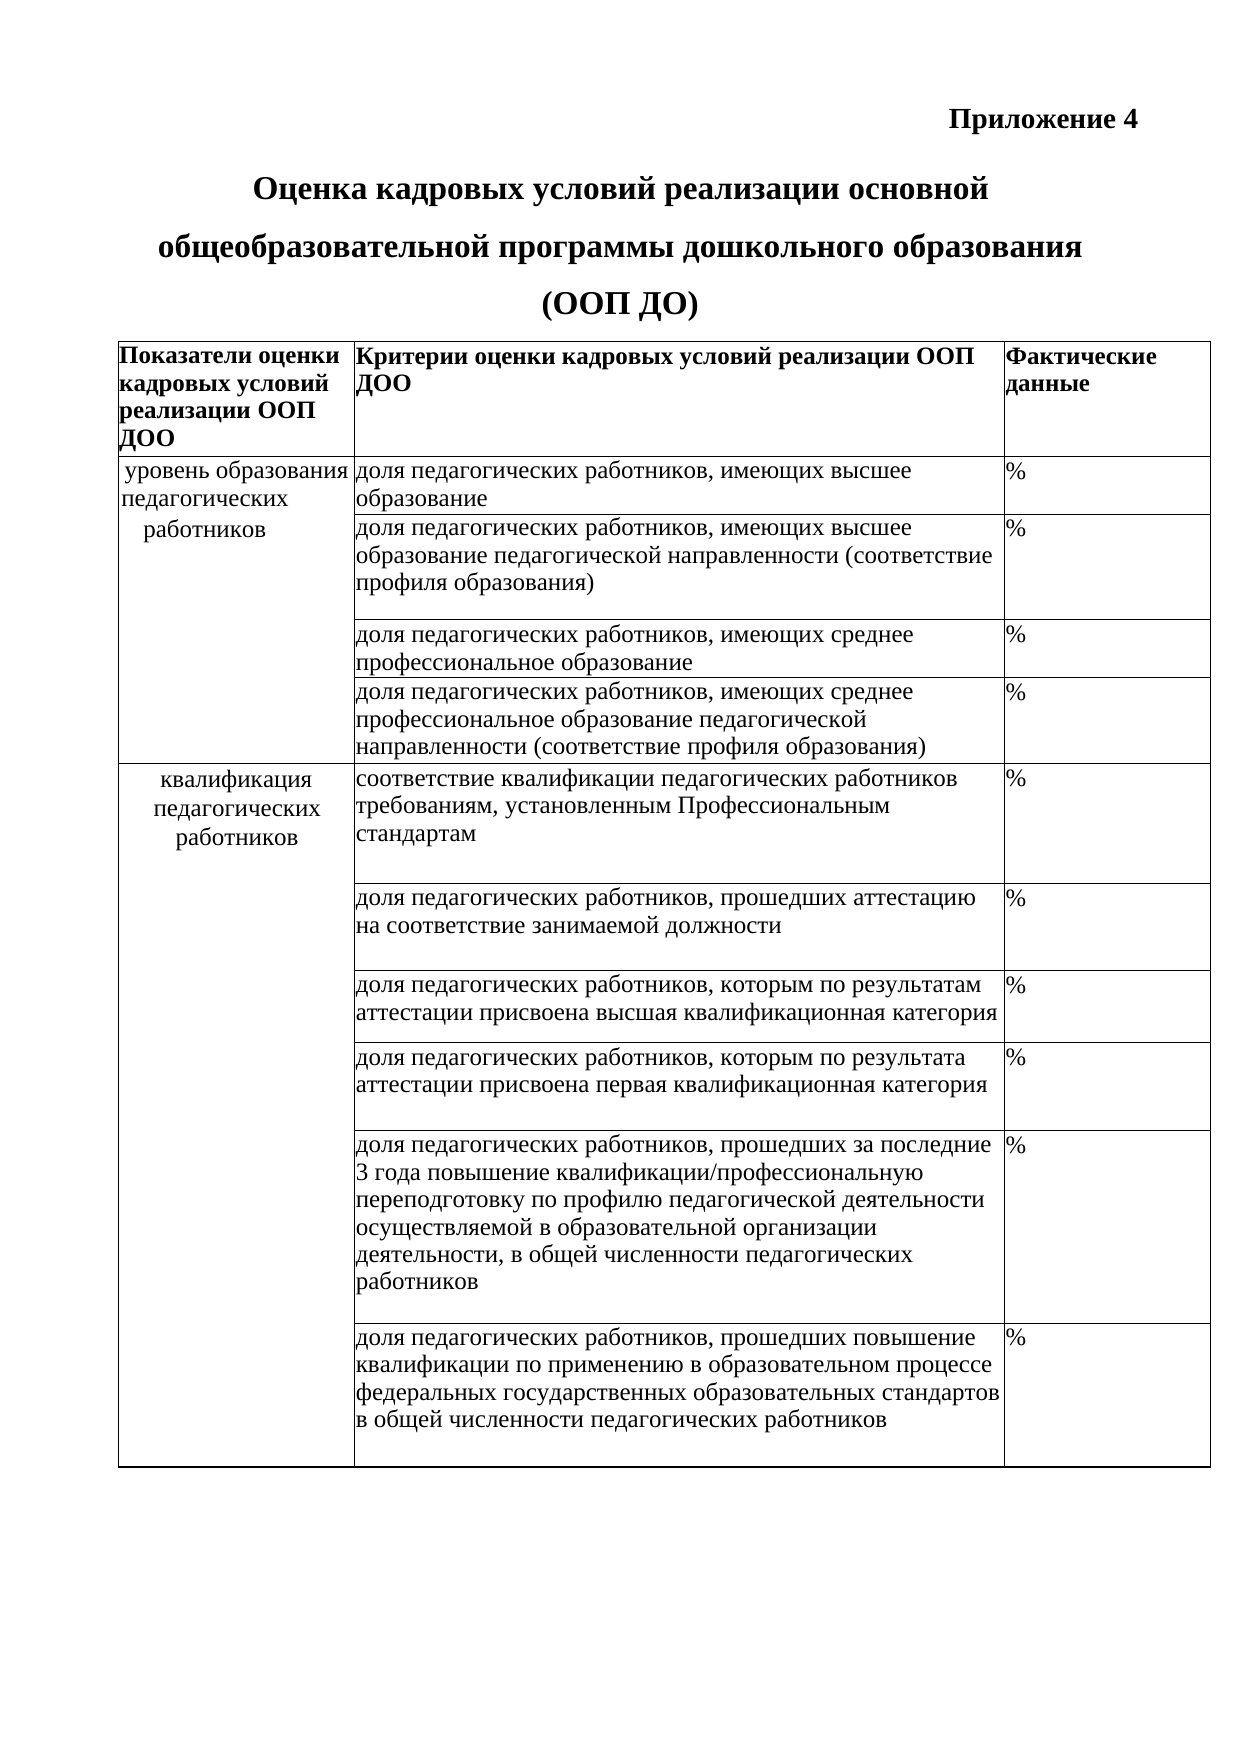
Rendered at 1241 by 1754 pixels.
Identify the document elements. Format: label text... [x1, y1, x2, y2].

table_header Показатели оценки кадровых условий реализации ООП ДОО [119, 342, 354, 456]
table_cell % [1005, 620, 1210, 677]
table_cell % [1005, 764, 1210, 883]
table_cell % [1005, 971, 1210, 1042]
table_cell доля педагогических работников, имеющих высшее образование педагогической направленности (соответствие профиля образования) [355, 515, 1004, 619]
table_cell доля педагогических работников, имеющих среднее профессиональное образование [355, 620, 1004, 677]
text общеобразовательной программы дошкольного образования (ООП ДО) [120, 226, 1120, 322]
table_cell доля педагогических работников, прошедших за последние 3 года повышение квалификации/профессиональную переподготовку по профилю педагогической деятельности осуществляемой в образовательной организации деятельности, в общей численности педагогических работников [355, 1131, 1004, 1322]
table_cell соответствие квалификации педагогических работников требованиям, установленным Профессиональным стандартам [355, 764, 1004, 883]
table_cell квалификация педагогических работников [119, 764, 354, 1466]
table_cell доля педагогических работников, имеющих среднее профессиональное образование педагогической направленности (соответствие профиля образования) [355, 678, 1004, 763]
table_cell доля педагогических работников, прошедших аттестацию на соответствие занимаемой должности [355, 884, 1004, 969]
table_header Фактические данные [1005, 342, 1210, 456]
table_cell % [1005, 515, 1210, 619]
table_cell % [1005, 678, 1210, 763]
table_cell % [1005, 884, 1210, 969]
text Приложение 4 [33, 101, 1138, 135]
table_cell % [1005, 1324, 1210, 1466]
table_cell доля педагогических работников, которым по результатам аттестации присвоена высшая квалификационная категория [355, 971, 1004, 1042]
table_cell % [1005, 457, 1210, 513]
table_header Критерии оценки кадровых условий реализации ООП ДОО [355, 342, 1004, 456]
table_cell % [1005, 1131, 1210, 1322]
text Оценка кадровых условий реализации основной [120, 168, 1121, 207]
table_cell % [1005, 1043, 1210, 1130]
table_cell доля педагогических работников, прошедших повышение квалификации по применению в образовательном процессе федеральных государственных образовательных стандартов в общей численности педагогических работников [355, 1324, 1004, 1466]
table_cell доля педагогических работников, которым по результата аттестации присвоена первая квалификационная категория [355, 1043, 1004, 1130]
table_cell уровень образования педагогических работников [119, 457, 354, 763]
table_cell доля педагогических работников, имеющих высшее образование [355, 457, 1004, 513]
